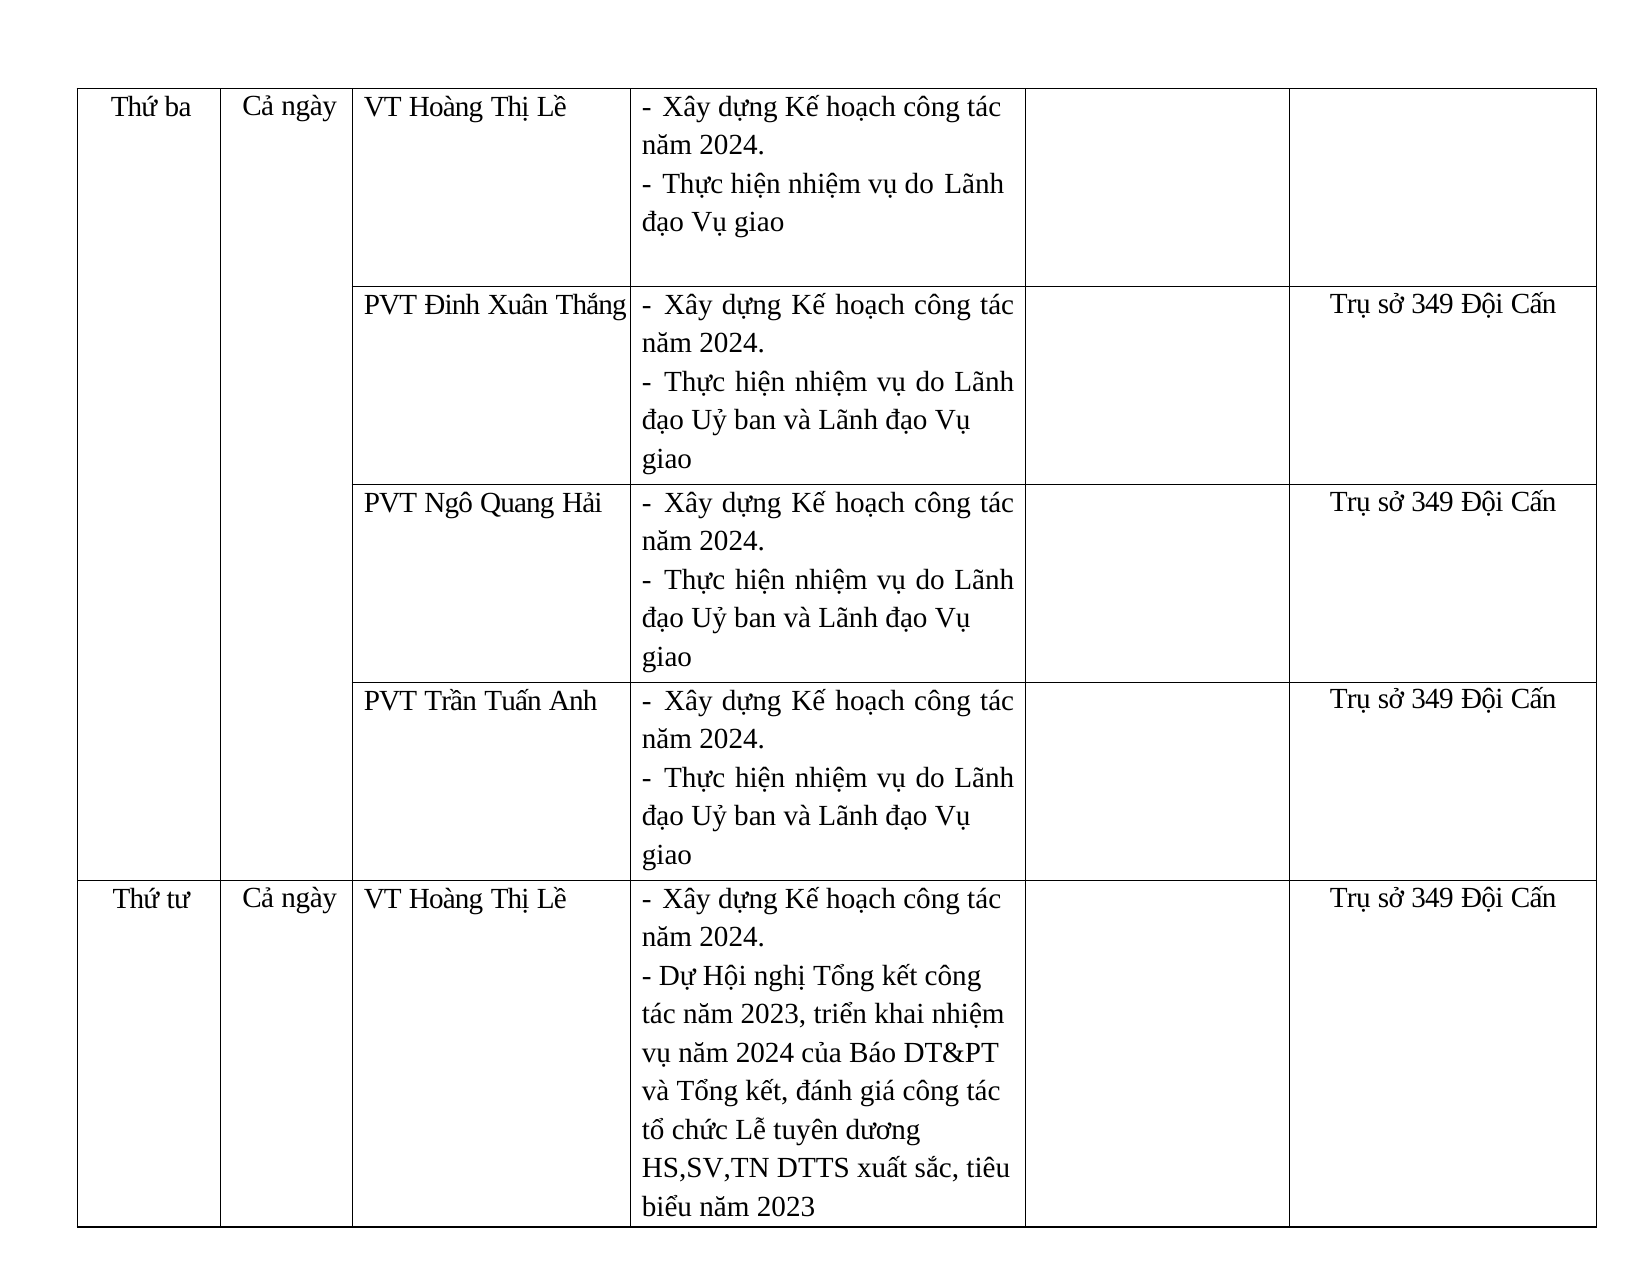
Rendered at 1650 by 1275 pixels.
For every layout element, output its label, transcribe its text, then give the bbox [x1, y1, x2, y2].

table_cell Trụ sở 349 Đội Cấn [1290, 881, 1596, 1226]
table_cell Cả ngày [221, 881, 352, 1226]
table_header Xây dựng Kế hoạch công tác năm 2024. Thực hiện nhiệm vụ do Lãnh đạo Vụ giao [631, 89, 1025, 286]
table_cell Xây dựng Kế hoạch công tác năm 2024. Thực hiện nhiệm vụ do Lãnh đạo Uỷ ban và Lãnh đạo Vụ giao [631, 287, 1025, 484]
table_cell Trụ sở 349 Đội Cấn [1290, 287, 1596, 484]
table_header Cả ngày [221, 89, 352, 880]
table_header [1026, 89, 1289, 286]
table_cell Xây dựng Kế hoạch công tác năm 2024. Thực hiện nhiệm vụ do Lãnh đạo Uỷ ban và Lãnh đạo Vụ giao [631, 485, 1025, 682]
table_cell [1026, 485, 1289, 682]
table_header [1290, 89, 1596, 286]
table_cell Xây dựng Kế hoạch công tác năm 2024. - Dự Hội nghị Tổng kết công tác năm 2023, triển khai nhiệm vụ năm 2024 của Báo DT&PT và Tổng kết, đánh giá công tác tổ chức Lễ tuyên dương HS,SV,TN DTTS xuất sắc, tiêu biểu năm 2023 [631, 881, 1025, 1226]
table_cell Thứ tư [78, 881, 220, 1226]
table_cell Trụ sở 349 Đội Cấn [1290, 683, 1596, 880]
table_cell [1026, 683, 1289, 880]
table_cell [1026, 881, 1289, 1226]
table_header Thứ ba [78, 89, 220, 880]
table_header VT Hoàng Thị Lề [353, 89, 630, 286]
table_cell VT Hoàng Thị Lề [353, 881, 630, 1226]
table_cell PVT Trần Tuấn Anh [353, 683, 630, 880]
table_cell Trụ sở 349 Đội Cấn [1290, 485, 1596, 682]
table_cell Xây dựng Kế hoạch công tác năm 2024. Thực hiện nhiệm vụ do Lãnh đạo Uỷ ban và Lãnh đạo Vụ giao [631, 683, 1025, 880]
table_cell PVT Ngô Quang Hải [353, 485, 630, 682]
table_cell [1026, 287, 1289, 484]
table_cell PVT Đinh Xuân Thắng [353, 287, 630, 484]
